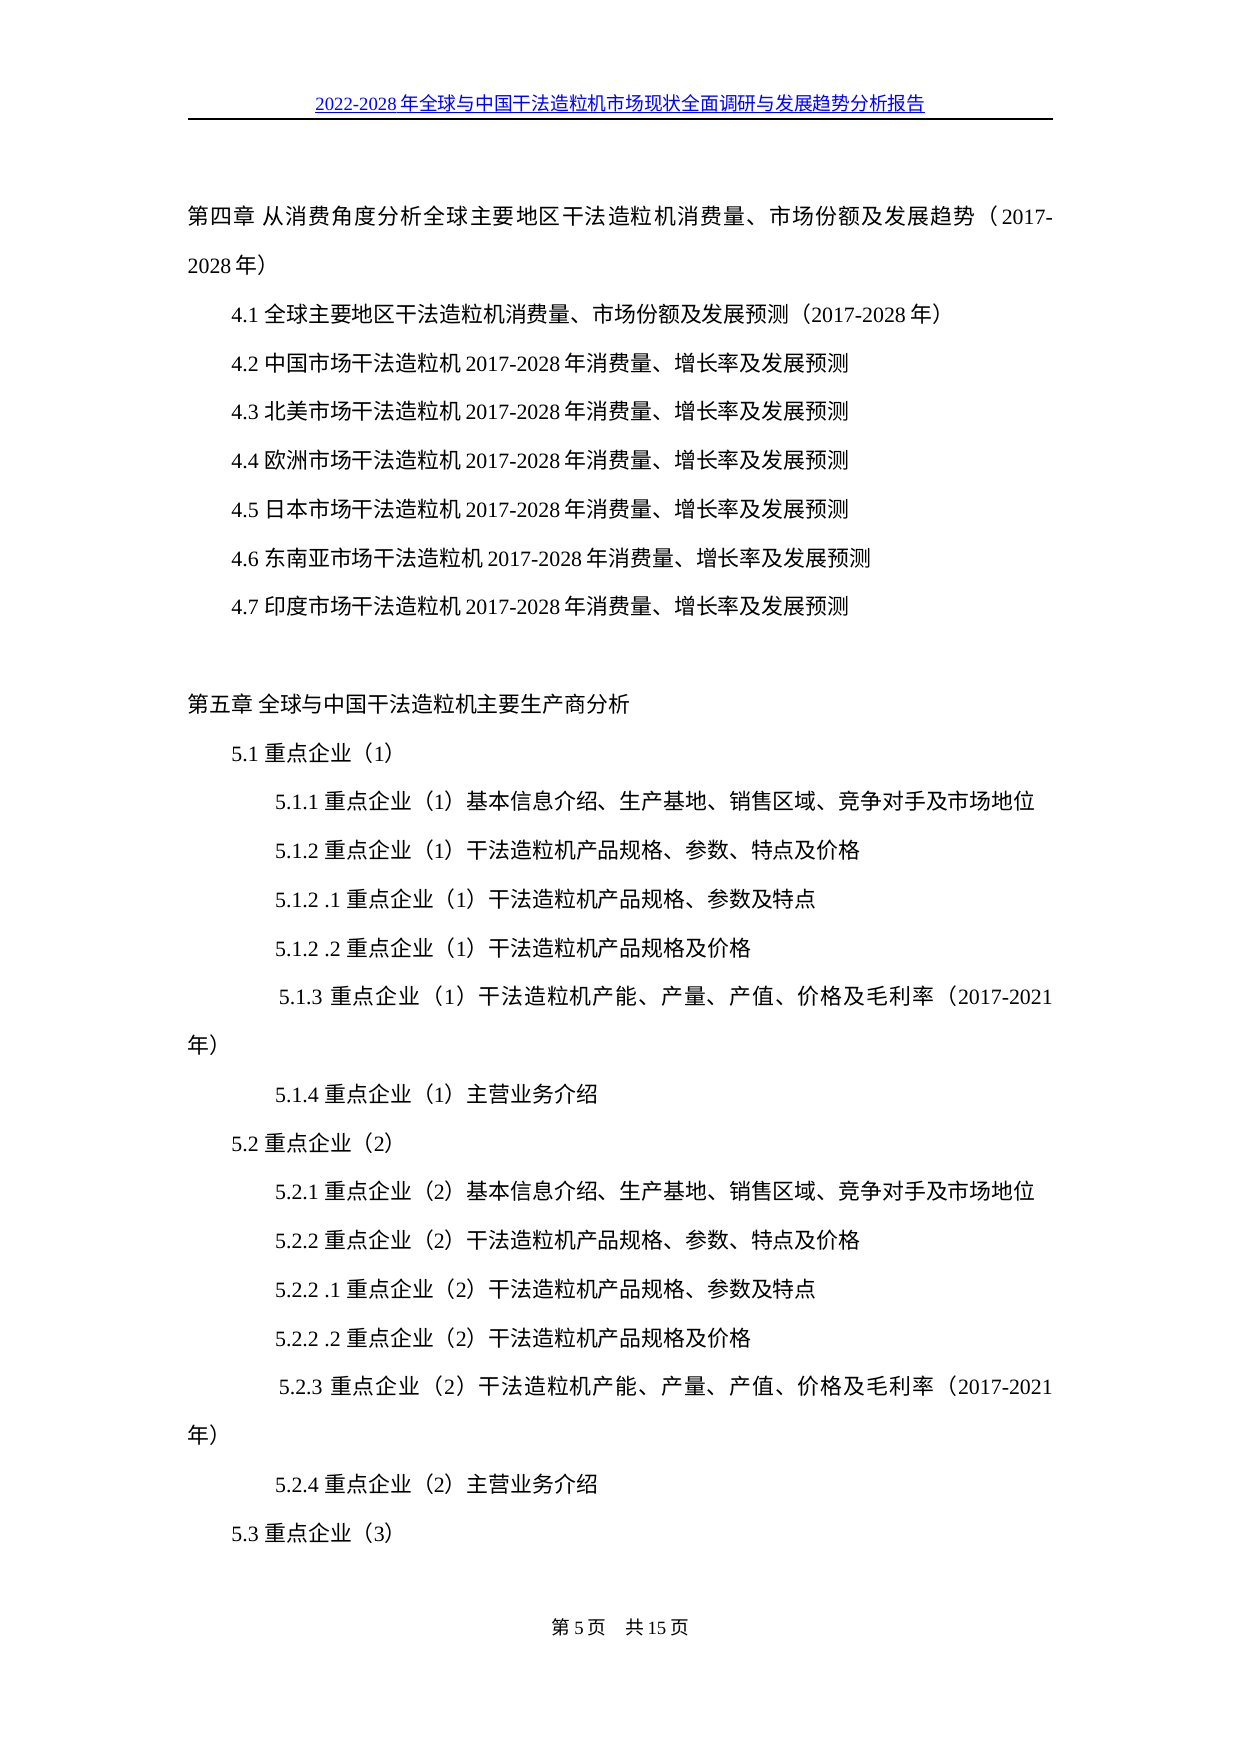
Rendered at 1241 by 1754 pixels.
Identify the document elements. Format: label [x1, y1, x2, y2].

text [187, 150, 1053, 1548]
